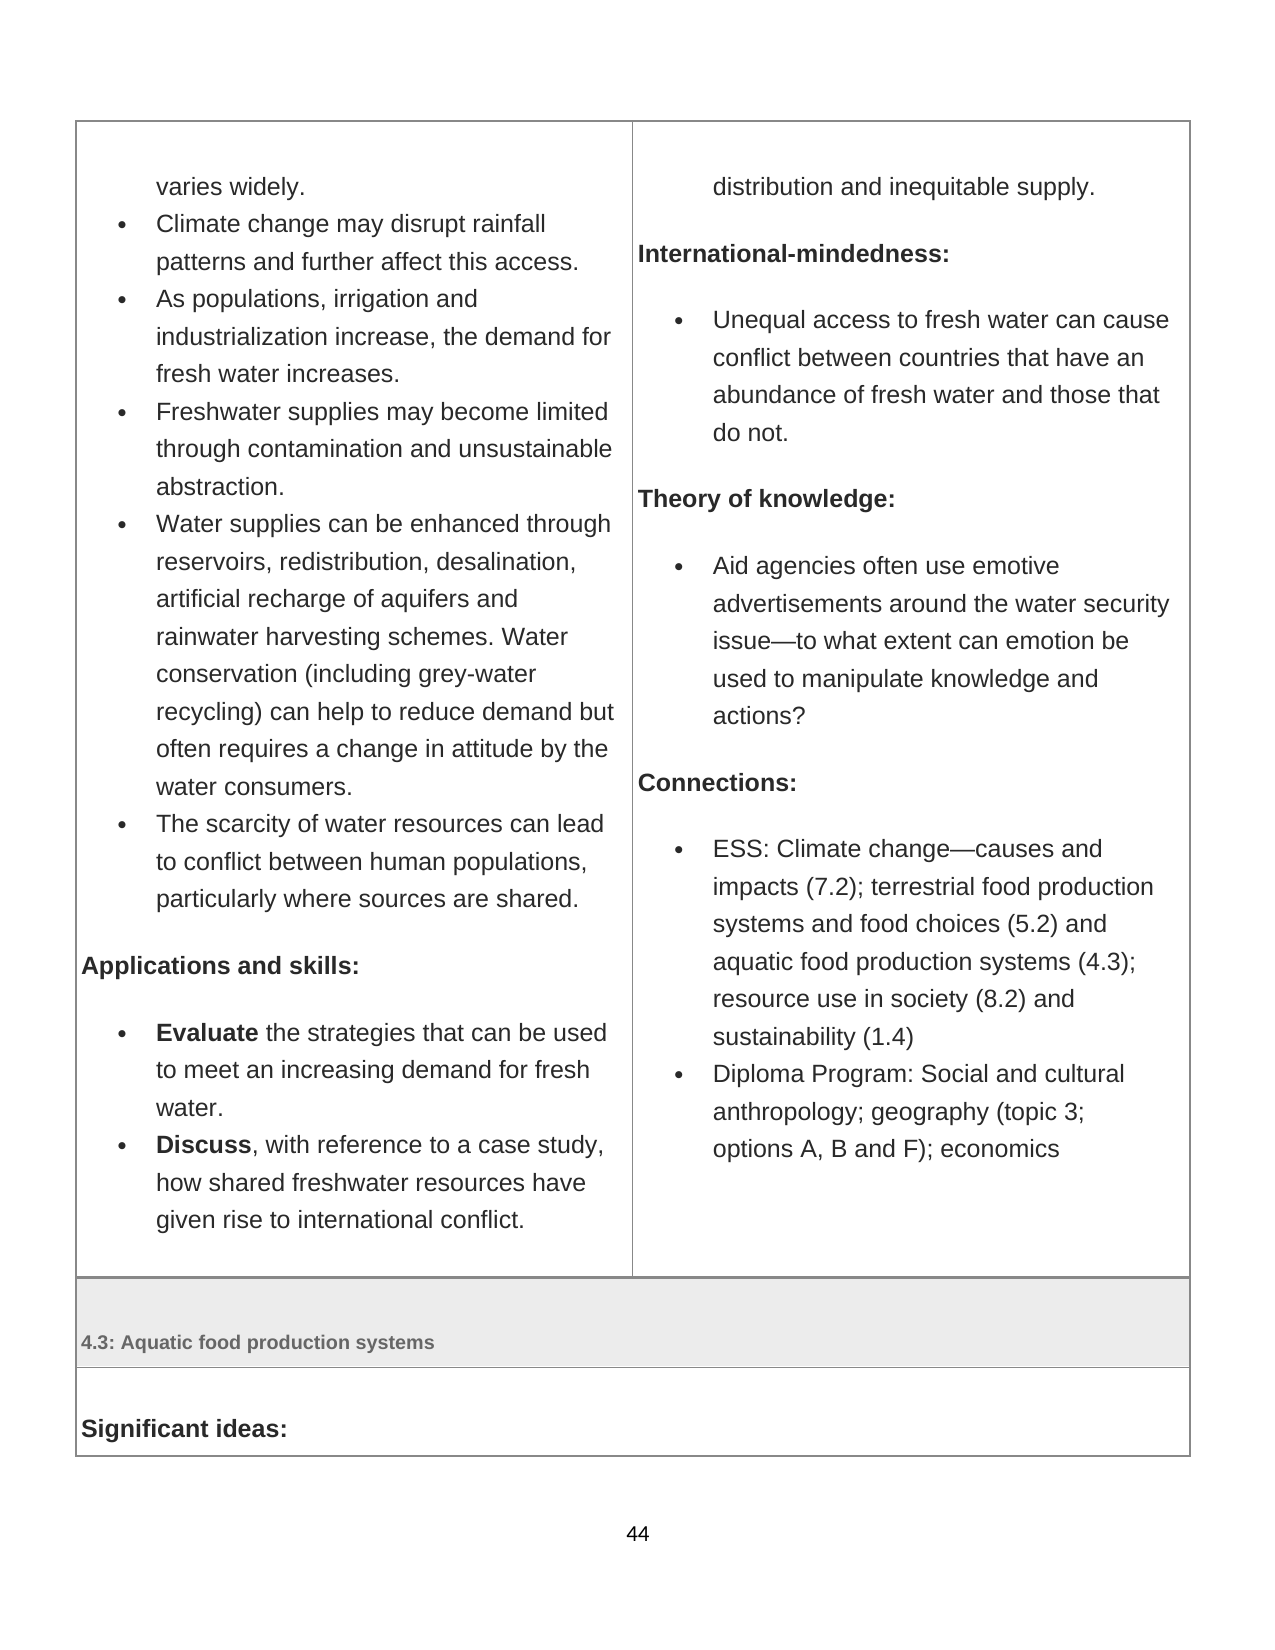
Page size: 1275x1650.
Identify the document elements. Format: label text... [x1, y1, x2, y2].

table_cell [77, 1368, 1189, 1455]
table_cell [77, 122, 632, 1276]
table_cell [633, 122, 1189, 1276]
table_header 4.3: Aquatic food production systems [77, 1279, 1189, 1366]
